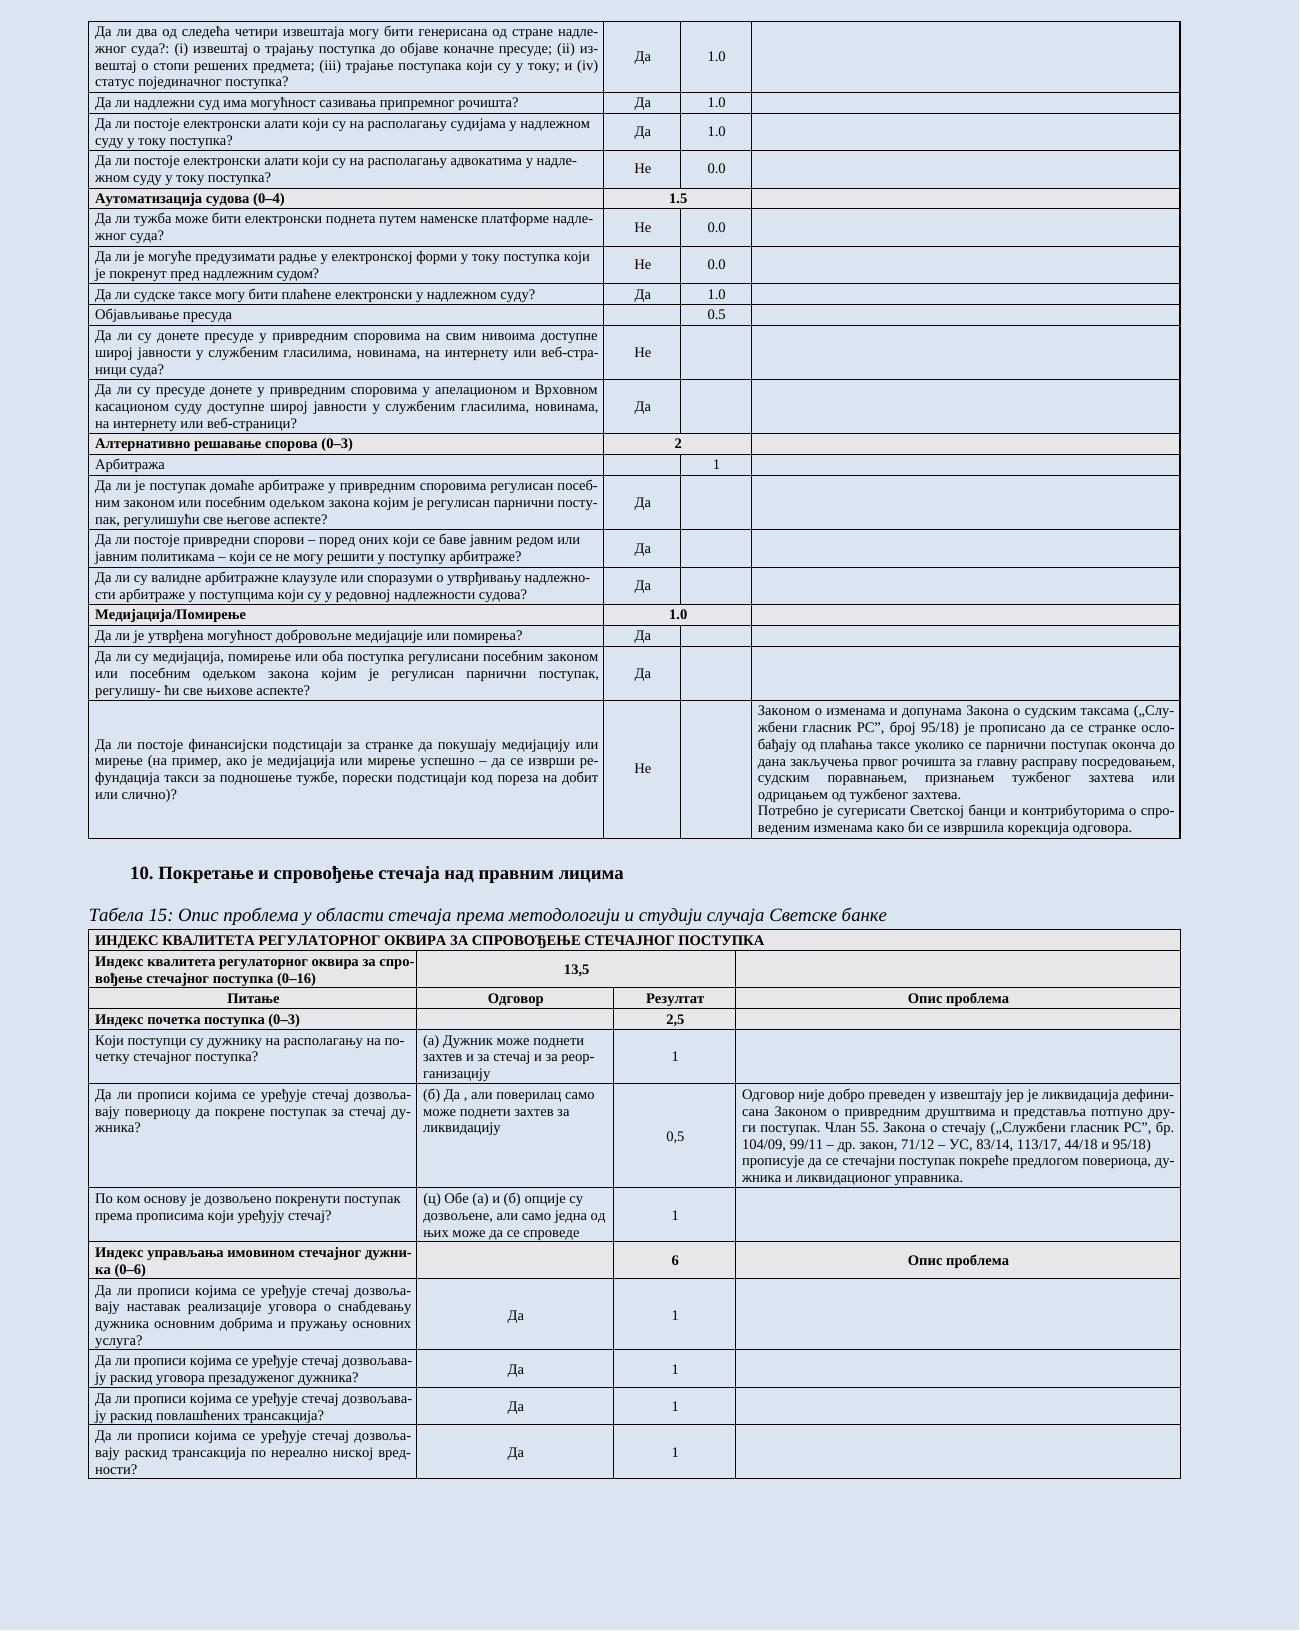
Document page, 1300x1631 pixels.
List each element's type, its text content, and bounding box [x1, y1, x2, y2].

table_cell Медијација/Помирење [89, 605, 603, 625]
table_cell [752, 326, 1179, 379]
table_cell [752, 93, 1179, 112]
table_cell [604, 305, 680, 325]
table_cell 13,5 [417, 951, 735, 987]
table_cell 0,5 [614, 1084, 735, 1187]
table_cell (ц) Обе (а) и (б) опције су дозвољене, али само једна од њих може да се спроведе [417, 1188, 613, 1241]
table_cell 1.0 [681, 284, 751, 304]
table_cell [752, 247, 1179, 283]
table_cell Да [417, 1425, 613, 1478]
table_cell Законом о изменама и допунама Закона о судским таксама („Слу- жбени гласник РСˮ, број 95/18) је прописано да се странке осло- бађају од плаћања таксе уколико се парнични поступак оконча до дана закључења првог рочишта за главну расправу посредовањем, судским поравнањем, признањем тужбеног захтева или одрицањем од тужбеног захтева. Потребно је сугерисати Светској банци и контрибуторима о спро- веденим изменама како би се извршила корекција одговора. [752, 701, 1179, 837]
table_cell 2 [604, 434, 751, 454]
table_cell 6 [614, 1242, 735, 1278]
table_cell Да ли прописи којима се уређује стечај дозвољава- ју раскид повлашћених трансакција? [89, 1388, 416, 1424]
subtitle Покретањe и спровођењe стечаја над правним лицима [130, 862, 1224, 883]
table_cell 1 [614, 1350, 735, 1387]
table_cell Резултат [614, 988, 735, 1008]
table_cell [681, 530, 751, 567]
table_cell Алтернативно решавање спорова (0–3) [89, 434, 603, 454]
table_cell [752, 114, 1179, 150]
table_cell [752, 647, 1179, 700]
table_cell [736, 1425, 1180, 1478]
table_cell [752, 151, 1179, 187]
table_cell Да [604, 284, 680, 304]
table_cell Да [604, 530, 680, 567]
table_cell Да ли тужба може бити електронски поднета путем наменске платформе надле- жног суда? [89, 209, 603, 246]
table_cell Да ли постоје електронски алати који су на располагању адвокатима у надле- жном суду у току поступка? [89, 151, 603, 187]
table_cell 1 [614, 1030, 735, 1083]
table_cell Аутоматизација судова (0–4) [89, 189, 603, 208]
table_cell [752, 568, 1179, 604]
table_cell [752, 305, 1179, 325]
table_cell (б) Да , али поверилац само може поднети захтев за ликвидацију [417, 1084, 613, 1187]
table_cell [736, 1188, 1180, 1241]
table_cell Да [417, 1279, 613, 1349]
table_cell Не [604, 247, 680, 283]
table_cell [681, 568, 751, 604]
table_cell Не [604, 151, 680, 187]
table_cell 1.5 [604, 189, 751, 208]
table_cell [417, 1242, 613, 1278]
table_cell Одговор [417, 988, 613, 1008]
table_cell Опис проблема [736, 988, 1180, 1008]
table_cell [752, 530, 1179, 567]
table_cell Да ли су медијација, помирење или оба поступка регулисани посебним законом или посебним одељком закона којим је регулисан парнични поступак, регулишу- ћи све њихове аспекте? [89, 647, 603, 700]
table_cell 0.0 [681, 247, 751, 283]
table_cell Да ли прописи којима се уређује стечај дозвоља- вају раскид трансакција по нереално ниској вред- ности? [89, 1425, 416, 1478]
table_cell 0.0 [681, 209, 751, 246]
table_cell Одговор није добро преведен у извештају јер је ликвидација дефини- сана Законом о привредним друштвима и представља потпуно дру- ги поступак. Члан 55. Закона о стечају („Службени гласник РСˮ, бр. 104/09, 99/11 – др. закон, 71/12 – УС, 83/14, 113/17, 44/18 и 95/18) прописује да се стечајни поступак покреће предлогом повериоца, ду- жника и ликвидационог управника. [736, 1084, 1180, 1187]
table_cell Да ли судске таксе могу бити плаћене електронски у надлежном суду? [89, 284, 603, 304]
table_cell [681, 476, 751, 529]
table_cell Да ли постоје електронски алати који су на располагању судијама у надлежном суду у току поступка? [89, 114, 603, 150]
table_cell Не [604, 326, 680, 379]
table_cell [681, 626, 751, 646]
table_cell Индекс квалитета регулаторног оквира за спро- вођење стечајног поступка (0–16) [89, 951, 416, 987]
table_cell Не [604, 701, 680, 837]
table_cell Који поступци су дужнику на располагању на по- четку стечајног поступка? [89, 1030, 416, 1083]
table_cell 1.0 [604, 605, 751, 625]
table_cell 1 [614, 1279, 735, 1349]
table_cell [752, 434, 1179, 454]
table_cell 2,5 [614, 1009, 735, 1028]
table_cell Да ли прописи којима се уређује стечај дозвоља- вају наставак реализације уговора о снабдевању дужника основним добрима и пружању основних услуга? [89, 1279, 416, 1349]
table_header 1.0 [681, 22, 751, 92]
table_cell По ком основу је дозвољено покренути поступак према прописима који уређују стечај? [89, 1188, 416, 1241]
table_cell Индекс управљања имовином стечајног дужни- ка (0–6) [89, 1242, 416, 1278]
table_header Да ли два од следећа четири извештаја могу бити генерисана од стране надле- жног суда?: (i) извештај о трајању поступка до објаве коначне пресуде; (ii) из- вештај о стопи решених предмета; (iii) трајање поступака који су у току; и (iv) статус појединачног поступка? [89, 22, 603, 92]
table_cell Питање [89, 988, 416, 1008]
table_cell 1 [614, 1188, 735, 1241]
table_cell Да [604, 380, 680, 433]
table_cell Да ли постоје привредни спорови – поред оних који се баве јавним редом или јавним политикама – који се не могу решити у поступку арбитраже? [89, 530, 603, 567]
table_cell [736, 1388, 1180, 1424]
table_cell [752, 626, 1179, 646]
table_cell Да ли су валидне арбитражне клаузуле или споразуми о утврђивању надлежно- сти арбитраже у поступцима који су у редовној надлежности судова? [89, 568, 603, 604]
table_cell 1 [614, 1425, 735, 1478]
table_cell 1.0 [681, 114, 751, 150]
table_cell [604, 455, 680, 475]
table_cell [736, 1279, 1180, 1349]
table_header ИНДЕКС КВАЛИТЕТА РЕГУЛАТОРНОГ ОКВИРА ЗА СПРОВОЂЕЊЕ СТЕЧАЈНОГ ПОСТУПКА [89, 930, 1180, 950]
table_cell Арбитража [89, 455, 603, 475]
table_cell [752, 605, 1179, 625]
table_cell [752, 455, 1179, 475]
table_cell [417, 1009, 613, 1028]
table_cell [752, 380, 1179, 433]
table_cell Да [604, 93, 680, 112]
table_cell Да [417, 1350, 613, 1387]
table_cell [736, 1009, 1180, 1028]
text Табела 15: Опис проблема у области стечаја према методологији и студији случаја Светске банке [88, 903, 1224, 925]
table_cell Опис проблема [736, 1242, 1180, 1278]
table_cell Да [604, 568, 680, 604]
table_cell [752, 284, 1179, 304]
table_cell 0.5 [681, 305, 751, 325]
table_cell [681, 701, 751, 837]
table_cell Индекс почетка поступка (0–3) [89, 1009, 416, 1028]
table_cell [736, 1350, 1180, 1387]
table_cell [736, 951, 1180, 987]
table_cell Да ли надлежни суд има могућност сазивања припремног рочишта? [89, 93, 603, 112]
table_cell [752, 209, 1179, 246]
table_cell Да ли је утврђена могућност добровољне медијације или помирења? [89, 626, 603, 646]
table_cell Да ли су донете пресуде у привредним споровима на свим нивоима доступне широј јавности у службеним гласилима, новинама, на интернету или веб-стра- ници суда? [89, 326, 603, 379]
table_cell Да [604, 626, 680, 646]
table_cell Да [604, 114, 680, 150]
table_cell Да [604, 476, 680, 529]
table_cell [752, 189, 1179, 208]
table_cell (а) Дужник може поднети захтев и за стечај и за реор- ганизацију [417, 1030, 613, 1083]
table_cell Да ли прописи којима се уређује стечај дозвољава- ју раскид уговора презадуженог дужника? [89, 1350, 416, 1387]
table_cell [736, 1030, 1180, 1083]
table_cell Да [604, 647, 680, 700]
table_cell [681, 326, 751, 379]
table_cell Да ли су пресуде донете у привредним споровима у апелационом и Врховном касационом суду доступне широј јавности у службеним гласилима, новинама, на интернету или веб-страници? [89, 380, 603, 433]
table_cell Да [417, 1388, 613, 1424]
table_cell 0.0 [681, 151, 751, 187]
table_cell Објављивање пресуда [89, 305, 603, 325]
table_cell [752, 476, 1179, 529]
table_cell 1 [681, 455, 751, 475]
table_header Да [604, 22, 680, 92]
table_cell Да ли је могуће предузимати радње у електронској форми у току поступка који је покренут пред надлежним судом? [89, 247, 603, 283]
table_cell Да ли прописи којима се уређује стечај дозвоља- вају повериоцу да покрене поступак за стечај ду- жника? [89, 1084, 416, 1187]
table_cell [681, 380, 751, 433]
table_cell Да ли постоје финансијски подстицаји за странке да покушају медијацију или мирење (на пример, ако је медијација или мирење успешно – да се изврши ре- фундација такси за подношење тужбе, порески подстицаји код пореза на добит или слично)? [89, 701, 603, 837]
table_header [752, 22, 1179, 92]
table_cell 1.0 [681, 93, 751, 112]
table_cell 1 [614, 1388, 735, 1424]
table_cell Да ли је поступак домаће арбитраже у привредним споровима регулисан посеб- ним законом или посебним одељком закона којим је регулисан парнични посту- пак, регулишући све његове аспекте? [89, 476, 603, 529]
table_cell [681, 647, 751, 700]
table_cell Не [604, 209, 680, 246]
